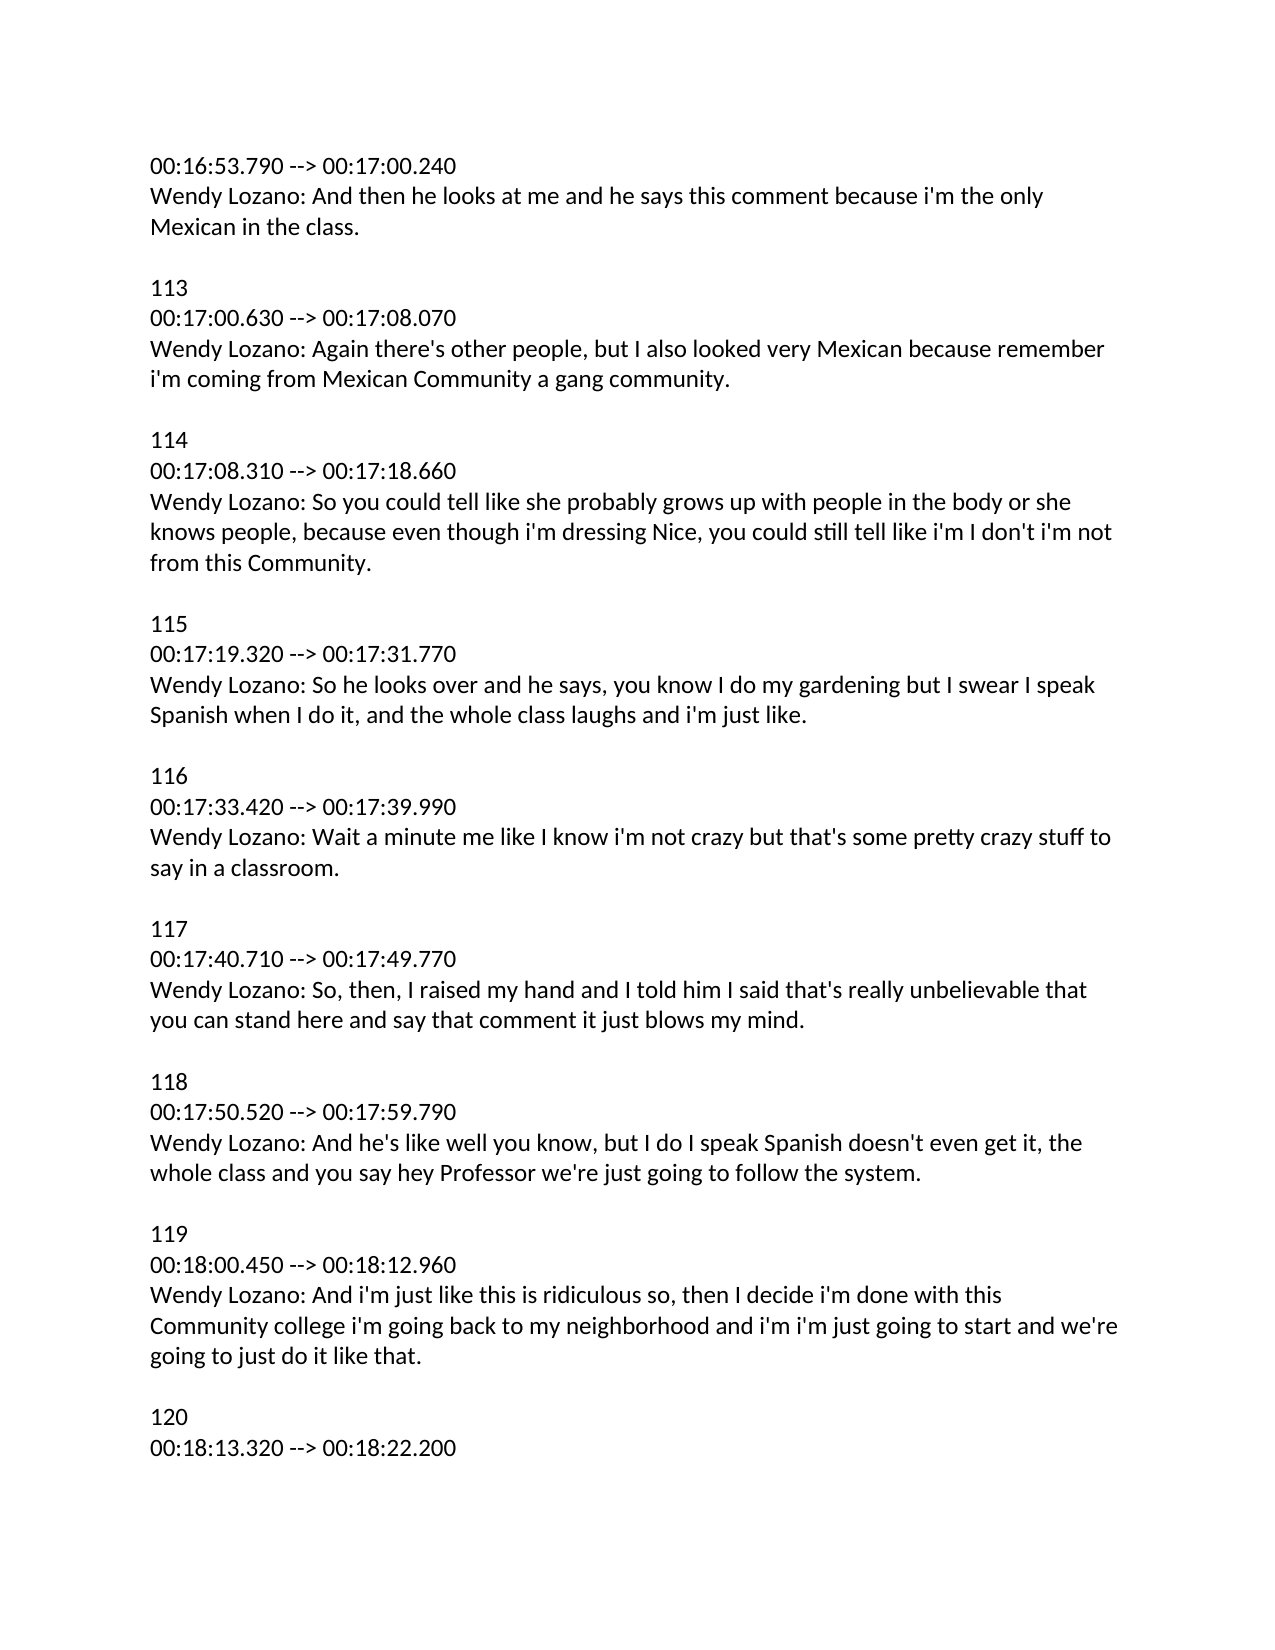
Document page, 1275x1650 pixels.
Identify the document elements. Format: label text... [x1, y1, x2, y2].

text 119 [150, 1218, 1125, 1249]
text 116 [150, 760, 1125, 791]
text Wendy Lozano: So you could tell like she probably grows up with people in the body or she knows people, because even though i'm dressing Nice, you could still tell like i'm I don't i'm not from this Community. [150, 486, 1125, 577]
text 00:17:08.310 --> 00:17:18.660 [150, 455, 1125, 486]
text Wendy Lozano: So, then, I raised my hand and I told him I said that's really unbelievable that you can stand here and say that comment it just blows my mind. [150, 974, 1125, 1035]
text 113 [150, 272, 1125, 303]
text Wendy Lozano: And i'm just like this is ridiculous so, then I decide i'm done with this Community college i'm going back to my neighborhood and i'm i'm just going to start and we're going to just do it like that. [150, 1279, 1125, 1371]
text 00:18:00.450 --> 00:18:12.960 [150, 1249, 1125, 1279]
text 114 [150, 425, 1125, 455]
text 115 [150, 608, 1125, 638]
text 120 [150, 1401, 1125, 1432]
text Wendy Lozano: And he's like well you know, but I do I speak Spanish doesn't even get it, the whole class and you say hey Professor we're just going to follow the system. [150, 1127, 1125, 1188]
text 00:16:53.790 --> 00:17:00.240 [150, 150, 1125, 181]
text 117 [150, 913, 1125, 943]
text 00:18:13.320 --> 00:18:22.200 [150, 1432, 1125, 1462]
text Wendy Lozano: So he looks over and he says, you know I do my gardening but I swear I speak Spanish when I do it, and the whole class laughs and i'm just like. [150, 669, 1125, 730]
text 00:17:40.710 --> 00:17:49.770 [150, 943, 1125, 974]
text Wendy Lozano: Wait a minute me like I know i'm not crazy but that's some pretty crazy stuff to say in a classroom. [150, 821, 1125, 882]
text 00:17:33.420 --> 00:17:39.990 [150, 791, 1125, 821]
text 00:17:00.630 --> 00:17:08.070 [150, 303, 1125, 333]
text 118 [150, 1066, 1125, 1096]
text Wendy Lozano: Again there's other people, but I also looked very Mexican because remember i'm coming from Mexican Community a gang community. [150, 333, 1125, 394]
text 00:17:50.520 --> 00:17:59.790 [150, 1096, 1125, 1127]
text Wendy Lozano: And then he looks at me and he says this comment because i'm the only Mexican in the class. [150, 181, 1125, 242]
text 00:17:19.320 --> 00:17:31.770 [150, 638, 1125, 669]
